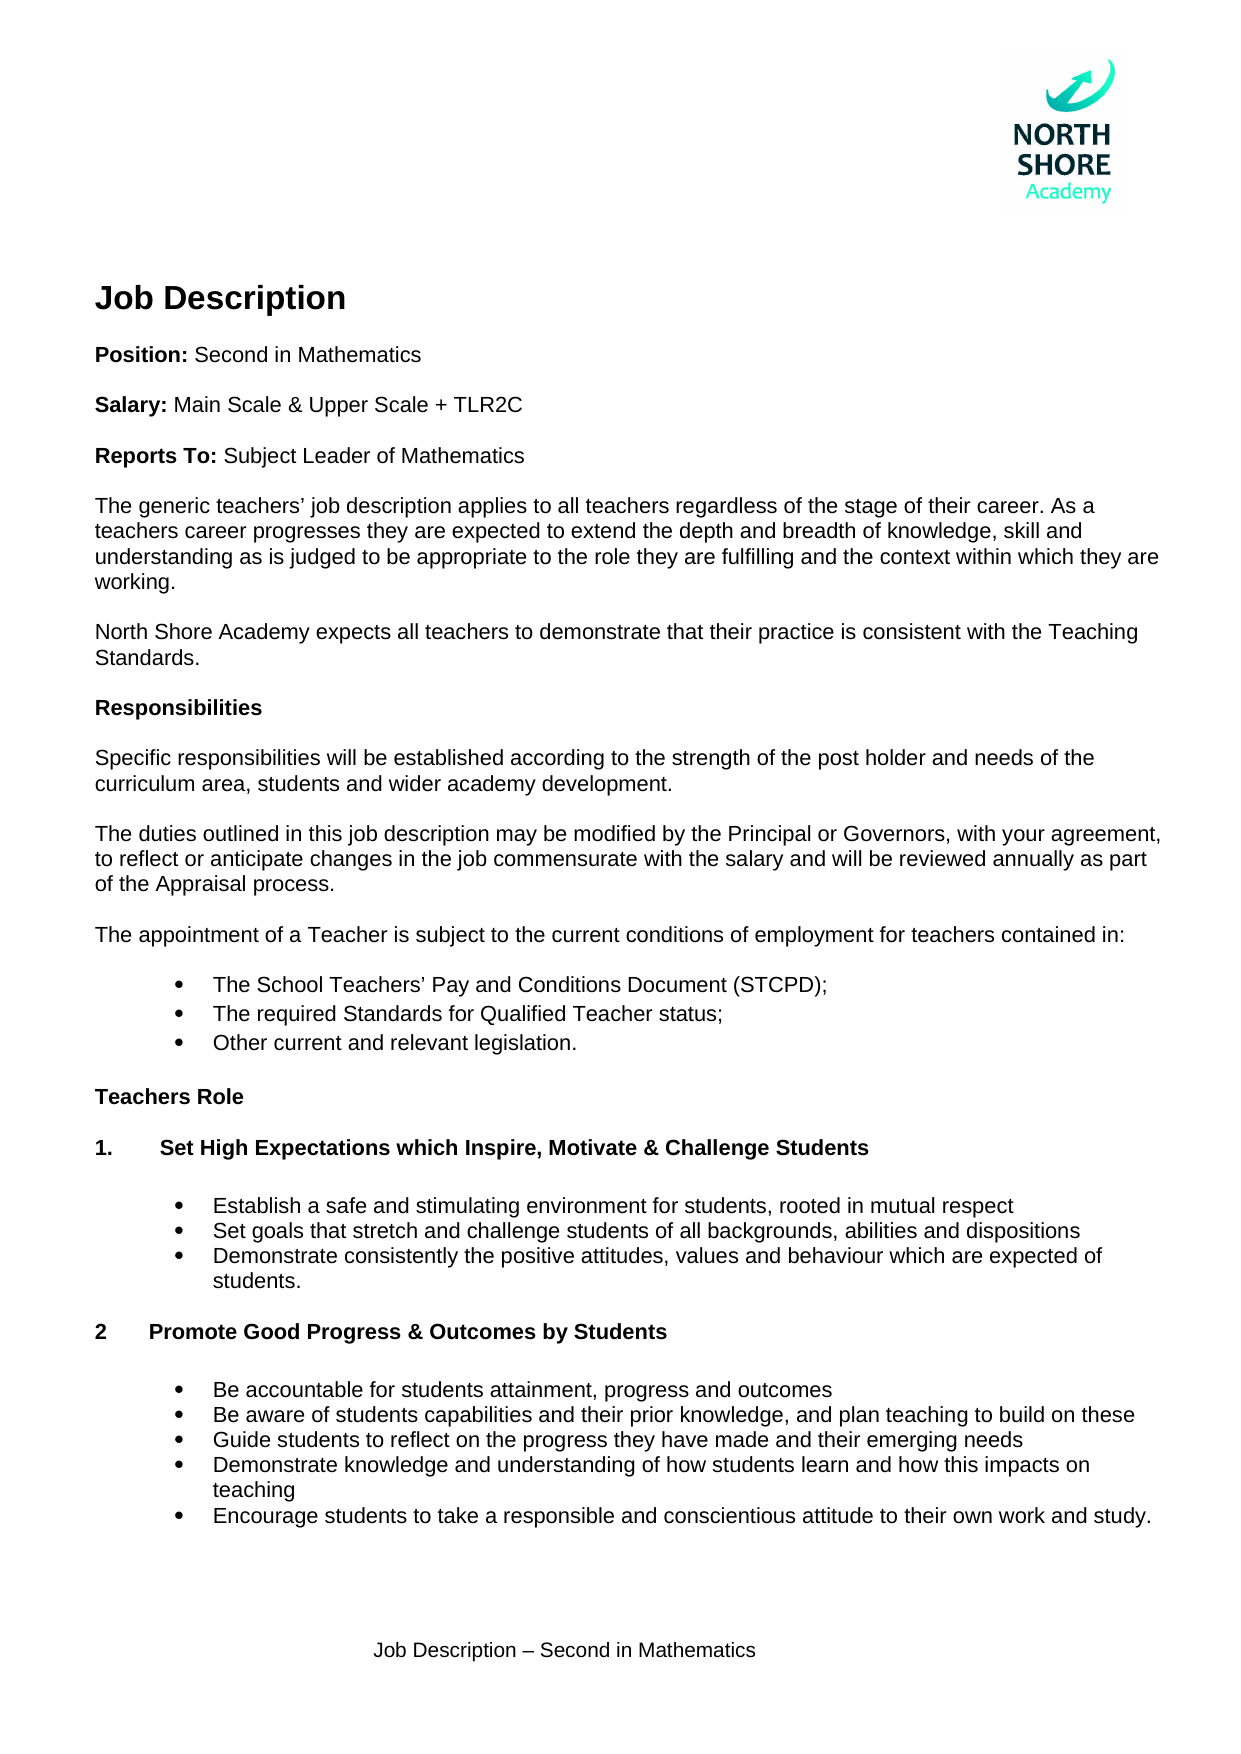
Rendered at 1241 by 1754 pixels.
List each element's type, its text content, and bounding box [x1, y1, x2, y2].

text Teachers Role [94, 1084, 1163, 1109]
list Demonstrate consistently the positive attitudes, values and behaviour which are expected of students. [175, 1243, 1163, 1293]
list Other current and relevant legislation. [175, 1030, 1163, 1055]
picture [999, 53, 1130, 212]
list The required Standards for Qualified Teacher status; [175, 1001, 1163, 1026]
text Responsibilities [94, 695, 1163, 720]
text 2 Promote Good Progress & Outcomes by Students [94, 1318, 1163, 1344]
list Set High Expectations which Inspire, Motivate & Challenge Students [94, 1134, 1163, 1160]
text North Shore Academy expects all teachers to demonstrate that their practice is consistent with the Teaching Standards. [94, 619, 1163, 669]
text The duties outlined in this job description may be modified by the Principal or Governors, with your agreement, to reflect or anticipate changes in the job commensurate with the salary and will be reviewed annually as part of the Appraisal process. [94, 821, 1163, 896]
list Encourage students to take a responsible and conscientious attitude to their own work and study. [175, 1502, 1163, 1528]
list Set goals that stretch and challenge students of all backgrounds, abilities and dispositions [175, 1218, 1163, 1243]
text Job Description [94, 278, 1163, 317]
list Be aware of students capabilities and their prior knowledge, and plan teaching to build on these [175, 1402, 1163, 1427]
list The School Teachers’ Pay and Conditions Document (STCPD); [175, 972, 1163, 997]
text The appointment of a Teacher is subject to the current conditions of employment for teachers contained in: [94, 922, 1163, 947]
text Salary: Main Scale & Upper Scale + TLR2C [94, 392, 1163, 417]
text Reports To: Subject Leader of Mathematics [94, 443, 1163, 468]
list Be accountable for students attainment, progress and outcomes [175, 1376, 1163, 1402]
list Establish a safe and stimulating environment for students, rooted in mutual respect [175, 1192, 1163, 1218]
text Specific responsibilities will be established according to the strength of the post holder and needs of the curriculum area, students and wider academy development. [94, 745, 1163, 796]
text Position: Second in Mathematics [94, 342, 1163, 367]
list Demonstrate knowledge and understanding of how students learn and how this impacts on teaching [175, 1452, 1163, 1502]
text The generic teachers’ job description applies to all teachers regardless of the stage of their career. As a teachers career progresses they are expected to extend the depth and breadth of knowledge, skill and understanding as is judged to be appropriate to the role they are fulfilling and the context within which they are working. [94, 493, 1163, 594]
list Guide students to reflect on the progress they have made and their emerging needs [175, 1427, 1163, 1452]
